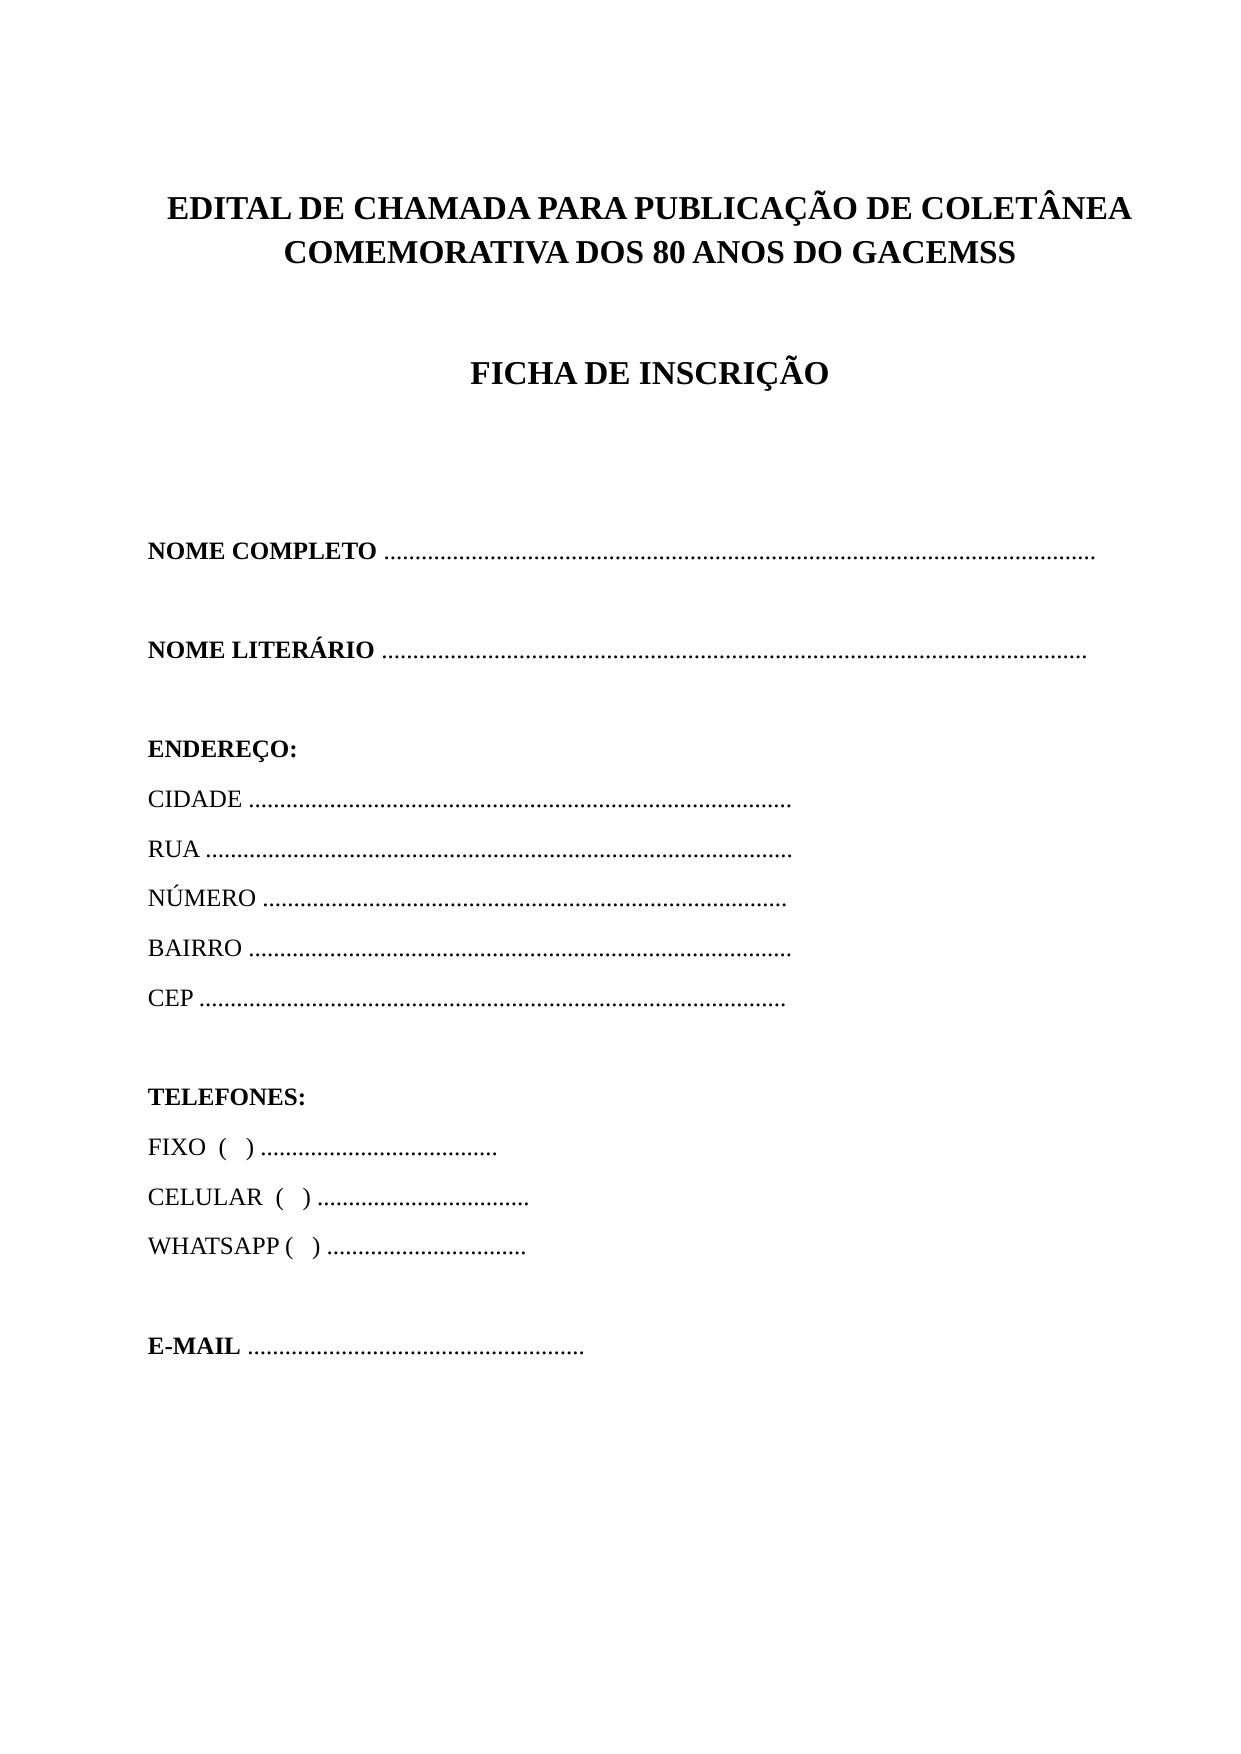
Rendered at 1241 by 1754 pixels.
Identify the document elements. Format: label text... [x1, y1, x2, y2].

text NÚMERO .................................................................................... [148, 883, 1152, 912]
text BAIRRO ....................................................................................... [148, 933, 1152, 962]
text EDITAL DE CHAMADA PARA PUBLICAÇÃO DE COLETÂNEA COMEMORATIVA DOS 80 ANOS DO GACEMSS [148, 188, 1152, 270]
text FICHA DE INSCRIÇÃO [148, 353, 1152, 392]
text RUA .............................................................................................. [148, 834, 1152, 863]
text CIDADE ....................................................................................... [148, 784, 1152, 813]
text FIXO ( ) ...................................... [148, 1132, 1152, 1161]
text E-MAIL ...................................................... [148, 1331, 1152, 1359]
text CELULAR ( ) .................................. [148, 1182, 1152, 1210]
text TELEFONES: [148, 1082, 1152, 1111]
text WHATSAPP ( ) ................................ [148, 1231, 1152, 1260]
text NOME COMPLETO .................................................................................................................. [148, 536, 1152, 564]
text ENDEREÇO: [148, 734, 1152, 763]
text NOME LITERÁRIO ................................................................................................................. [148, 635, 1152, 664]
text CEP .............................................................................................. [148, 983, 1152, 1012]
